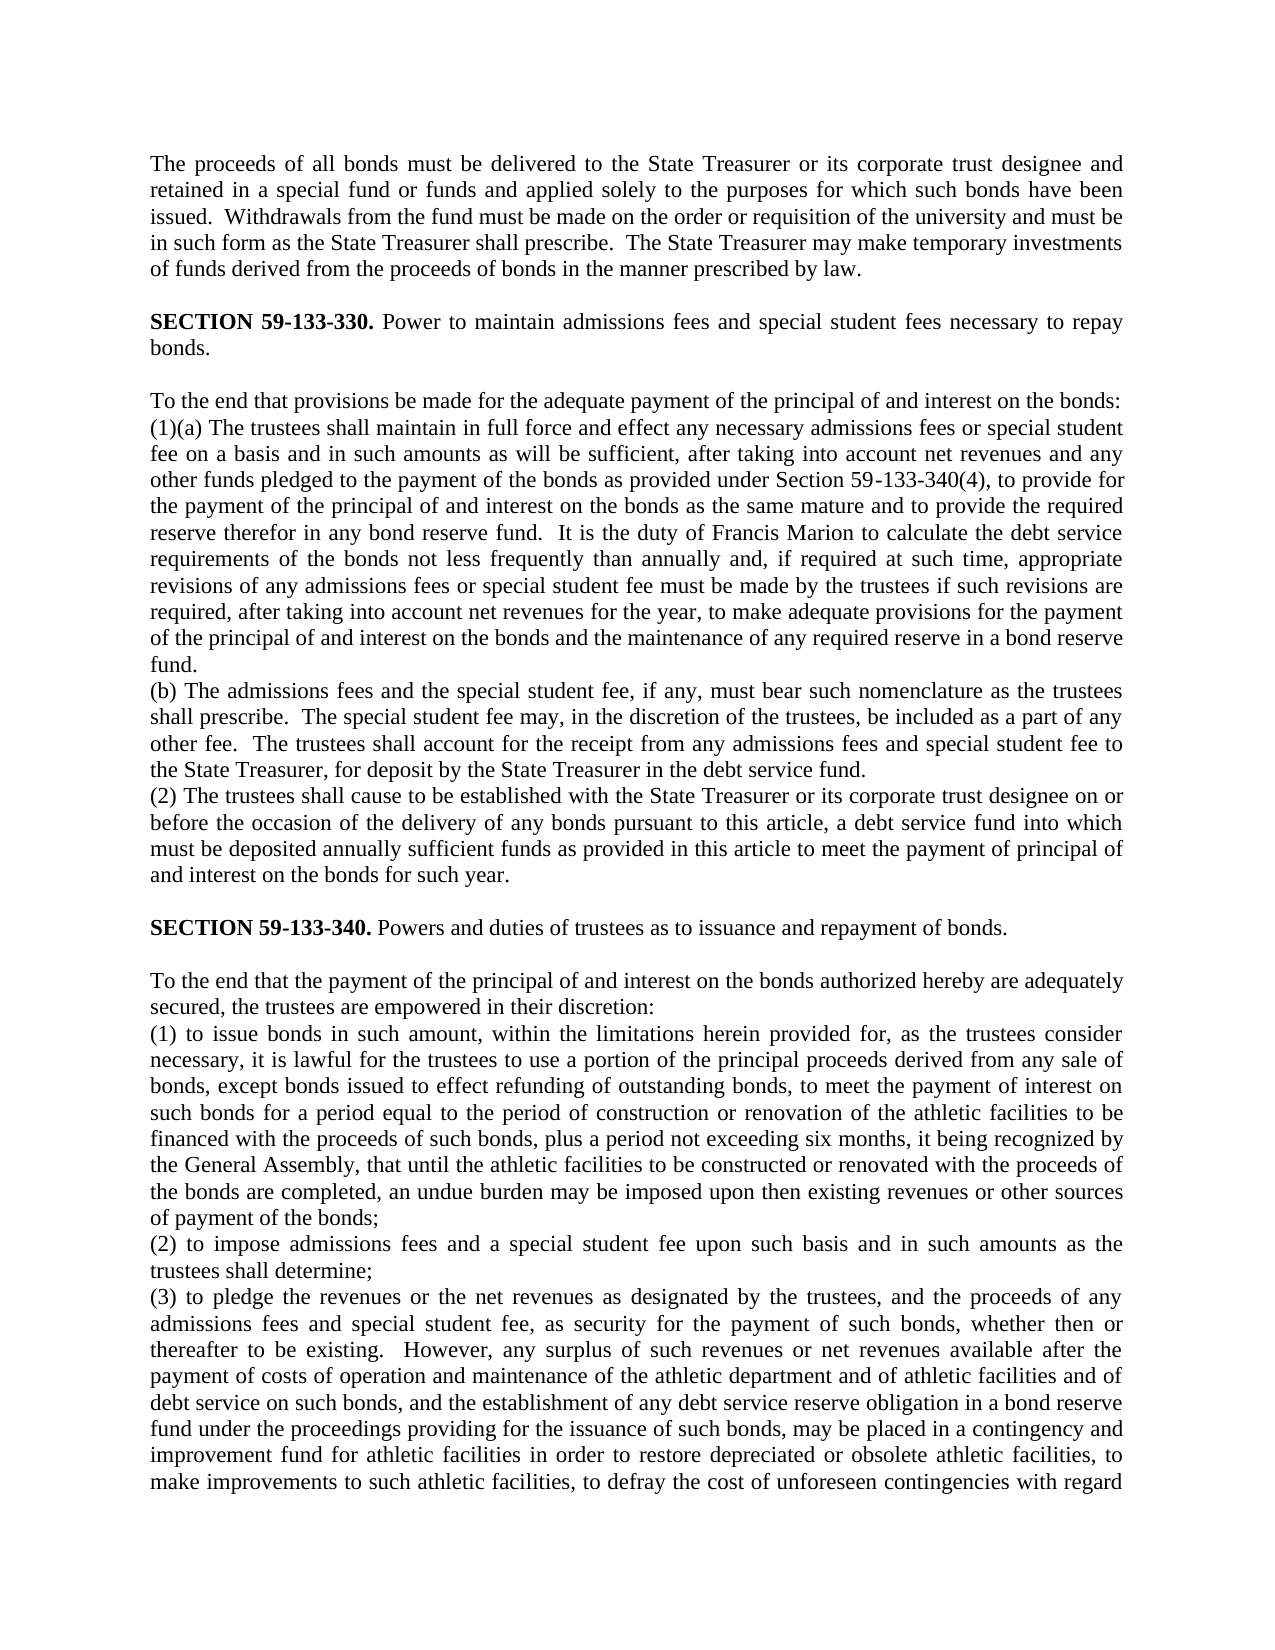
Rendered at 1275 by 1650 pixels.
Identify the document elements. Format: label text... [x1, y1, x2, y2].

text To the end that provisions be made for the adequate payment of the principal of and interest on the bonds: [150, 387, 1125, 413]
text SECTION 59-133-340. Powers and duties of trustees as to issuance and repayment of bonds. [150, 914, 1125, 941]
text (2) to impose admissions fees and a special student fee upon such basis and in such amounts as the trustees shall determine; [150, 1231, 1125, 1283]
text (1) to issue bonds in such amount, within the limitations herein provided for, as the trustees consider necessary, it is lawful for the trustees to use a portion of the principal proceeds derived from any sale of bonds, except bonds issued to effect refunding of outstanding bonds, to meet the payment of interest on such bonds for a period equal to the period of construction or renovation of the athletic facilities to be financed with the proceeds of such bonds, plus a period not exceeding six months, it being recognized by the General Assembly, that until the athletic facilities to be constructed or renovated with the proceeds of the bonds are completed, an undue burden may be imposed upon then existing revenues or other sources of payment of the bonds; [150, 1020, 1125, 1231]
text The proceeds of all bonds must be delivered to the State Treasurer or its corporate trust designee and retained in a special fund or funds and applied solely to the purposes for which such bonds have been issued. Withdrawals from the fund must be made on the order or requisition of the university and must be in such form as the State Treasurer shall prescribe. The State Treasurer may make temporary investments of funds derived from the proceeds of bonds in the manner prescribed by law. [150, 150, 1125, 282]
text (b) The admissions fees and the special student fee, if any, must bear such nomenclature as the trustees shall prescribe. The special student fee may, in the discretion of the trustees, be included as a part of any other fee. The trustees shall account for the receipt from any admissions fees and special student fee to the State Treasurer, for deposit by the State Treasurer in the debt service fund. [150, 677, 1125, 782]
text (1)(a) The trustees shall maintain in full force and effect any necessary admissions fees or special student fee on a basis and in such amounts as will be sufficient, after taking into account net revenues and any other funds pledged to the payment of the bonds as provided under Section 59-133-340(4), to provide for the payment of the principal of and interest on the bonds as the same mature and to provide the required reserve therefor in any bond reserve fund. It is the duty of Francis Marion to calculate the debt service requirements of the bonds not less frequently than annually and, if required at such time, appropriate revisions of any admissions fees or special student fee must be made by the trustees if such revisions are required, after taking into account net revenues for the year, to make adequate provisions for the payment of the principal of and interest on the bonds and the maintenance of any required reserve in a bond reserve fund. [150, 413, 1125, 677]
text SECTION 59-133-330. Power to maintain admissions fees and special student fees necessary to repay bonds. [150, 308, 1125, 361]
text (2) The trustees shall cause to be established with the State Treasurer or its corporate trust designee on or before the occasion of the delivery of any bonds pursuant to this article, a debt service fund into which must be deposited annually sufficient funds as provided in this article to meet the payment of principal of and interest on the bonds for such year. [150, 782, 1125, 888]
text To the end that the payment of the principal of and interest on the bonds authorized hereby are adequately secured, the trustees are empowered in their discretion: [150, 967, 1125, 1020]
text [150, 1283, 1125, 1494]
